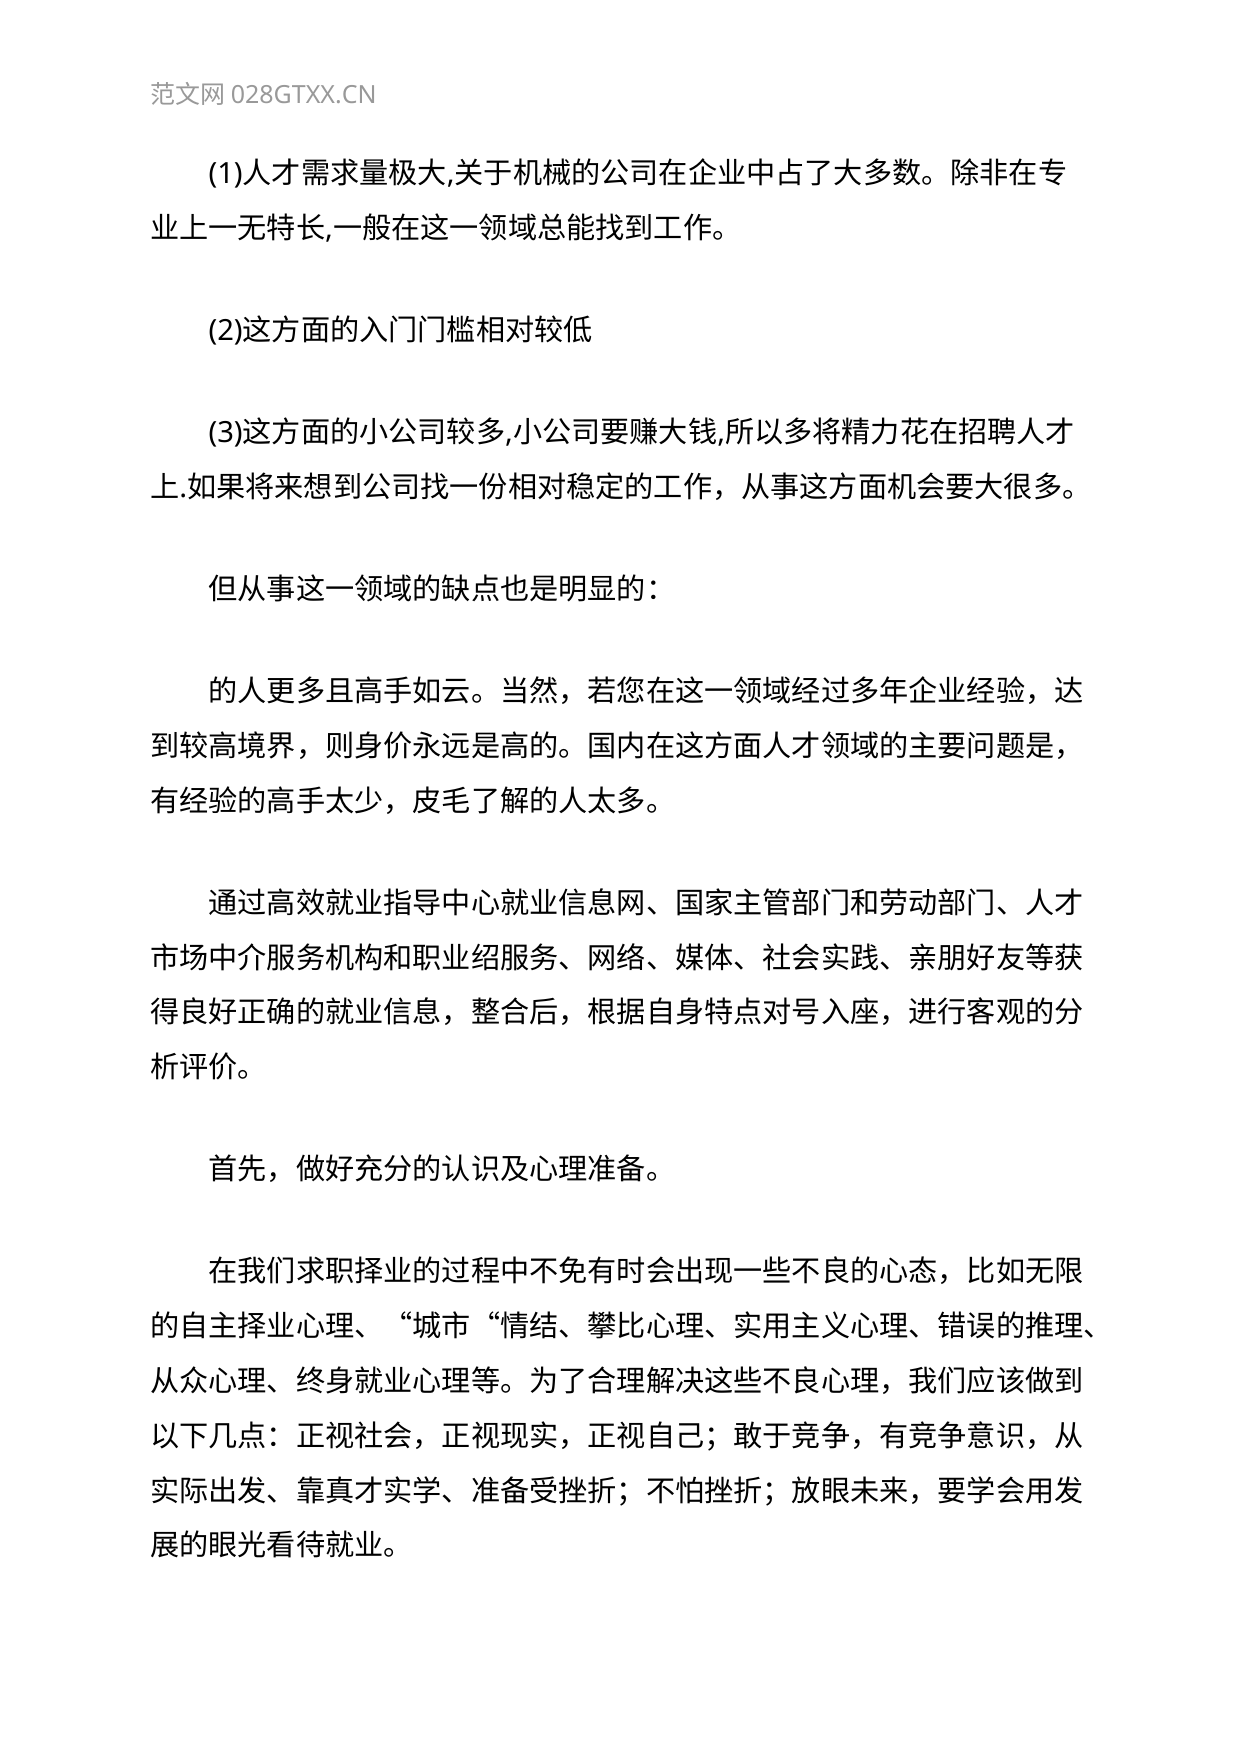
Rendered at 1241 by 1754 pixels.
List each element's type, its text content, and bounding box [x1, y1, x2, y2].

text (3)这方面的小公司较多,小公司要赚大钱,所以多将精力花在招聘人才上.如果将来想到公司找一份相对稳定的工作，从事这方面机会要大很多。 [150, 409, 1090, 506]
text 在我们求职择业的过程中不免有时会出现一些不良的心态，比如无限的自主择业心理、“城市“情结、攀比心理、实用主义心理、错误的推理、从众心理、终身就业心理等。为了合理解决这些不良心理，我们应该做到以下几点：正视社会，正视现实，正视自己；敢于竞争，有竞争意识，从实际出发、靠真才实学、准备受挫折；不怕挫折；放眼未来，要学会用发展的眼光看待就业。 [150, 1247, 1090, 1564]
text (2)这方面的入门门槛相对较低 [150, 307, 1090, 349]
text 通过高效就业指导中心就业信息网、国家主管部门和劳动部门、人才市场中介服务机构和职业绍服务、网络、媒体、社会实践、亲朋好友等获得良好正确的就业信息，整合后，根据自身特点对号入座，进行客观的分析评价。 [150, 879, 1090, 1086]
text 首先，做好充分的认识及心理准备。 [150, 1146, 1090, 1188]
text 但从事这一领域的缺点也是明显的： [150, 566, 1090, 608]
text 的人更多且高手如云。当然，若您在这一领域经过多年企业经验，达到较高境界，则身价永远是高的。国内在这方面人才领域的主要问题是，有经验的高手太少，皮毛了解的人太多。 [150, 668, 1090, 820]
text (1)人才需求量极大,关于机械的公司在企业中占了大多数。除非在专业上一无特长,一般在这一领域总能找到工作。 [150, 150, 1090, 247]
